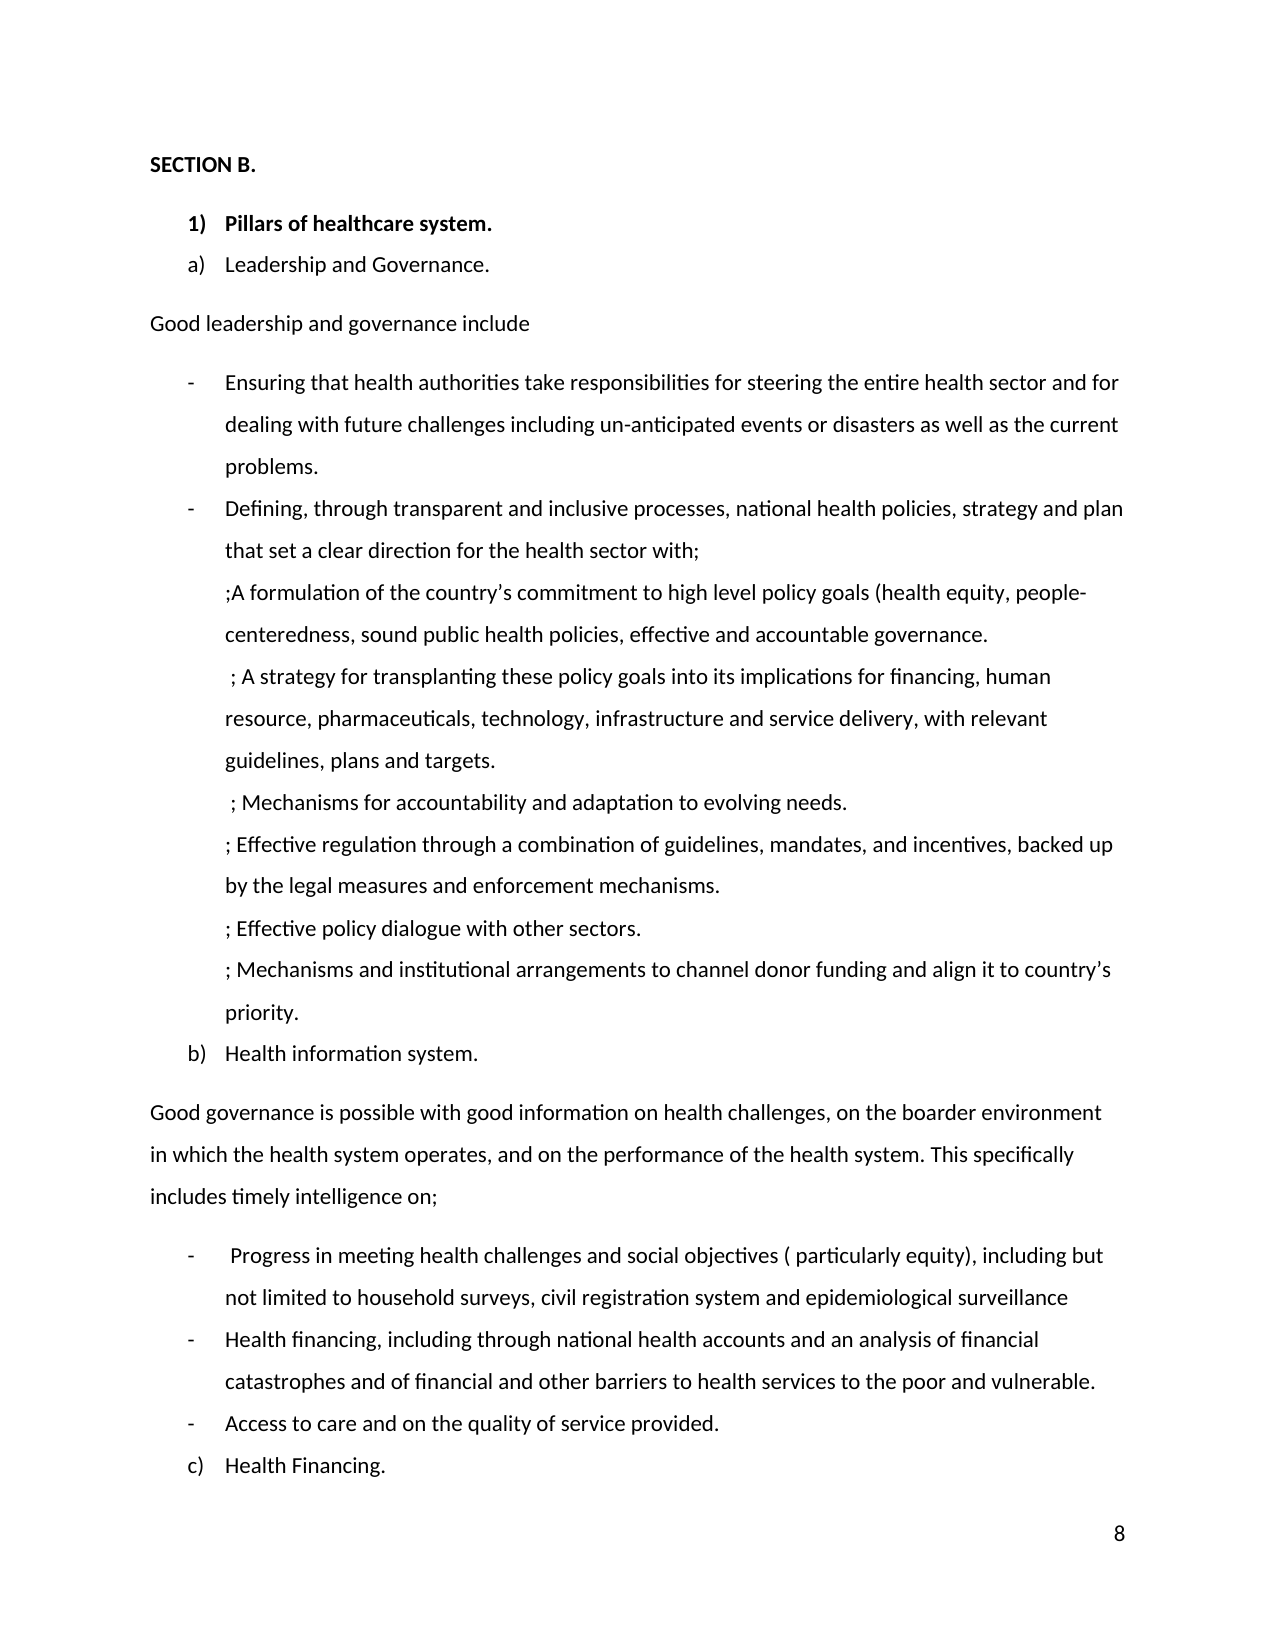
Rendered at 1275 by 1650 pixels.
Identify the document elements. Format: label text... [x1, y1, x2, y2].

text Good governance is possible with good information on health challenges, on the boarder environment in which the health system operates, and on the performance of the health system. This specifically includes timely intelligence on; [150, 1098, 1125, 1210]
list ; Effective policy dialogue with other sectors. [225, 914, 1125, 942]
list Health information system. [187, 1039, 1125, 1068]
list Health Financing. [187, 1451, 1125, 1479]
list Access to care and on the quality of service provided. [187, 1409, 1125, 1437]
text SECTION B. [150, 150, 1125, 178]
list ; Mechanisms for accountability and adaptation to evolving needs. [225, 788, 1125, 816]
list Ensuring that health authorities take responsibilities for steering the entire health sector and for dealing with future challenges including un-anticipated events or disasters as well as the current problems. [187, 368, 1125, 480]
list Health financing, including through national health accounts and an analysis of financial catastrophes and of financial and other barriers to health services to the poor and vulnerable. [187, 1325, 1125, 1395]
list ; A strategy for transplanting these policy goals into its implications for financing, human resource, pharmaceuticals, technology, infrastructure and service delivery, with relevant guidelines, plans and targets. [225, 662, 1125, 774]
list Leadership and Governance. [187, 251, 1125, 279]
text Good leadership and governance include [150, 309, 1125, 337]
list ;A formulation of the country’s commitment to high level policy goals (health equity, people-centeredness, sound public health policies, effective and accountable governance. [225, 578, 1125, 648]
list Defining, through transparent and inclusive processes, national health policies, strategy and plan that set a clear direction for the health sector with; [187, 494, 1125, 564]
list Progress in meeting health challenges and social objectives ( particularly equity), including but not limited to household surveys, civil registration system and epidemiological surveillance [187, 1241, 1125, 1311]
list Pillars of healthcare system. [187, 209, 1125, 237]
list ; Effective regulation through a combination of guidelines, mandates, and incentives, backed up by the legal measures and enforcement mechanisms. [225, 830, 1125, 900]
list ; Mechanisms and institutional arrangements to channel donor funding and align it to country’s priority. [225, 956, 1125, 1026]
